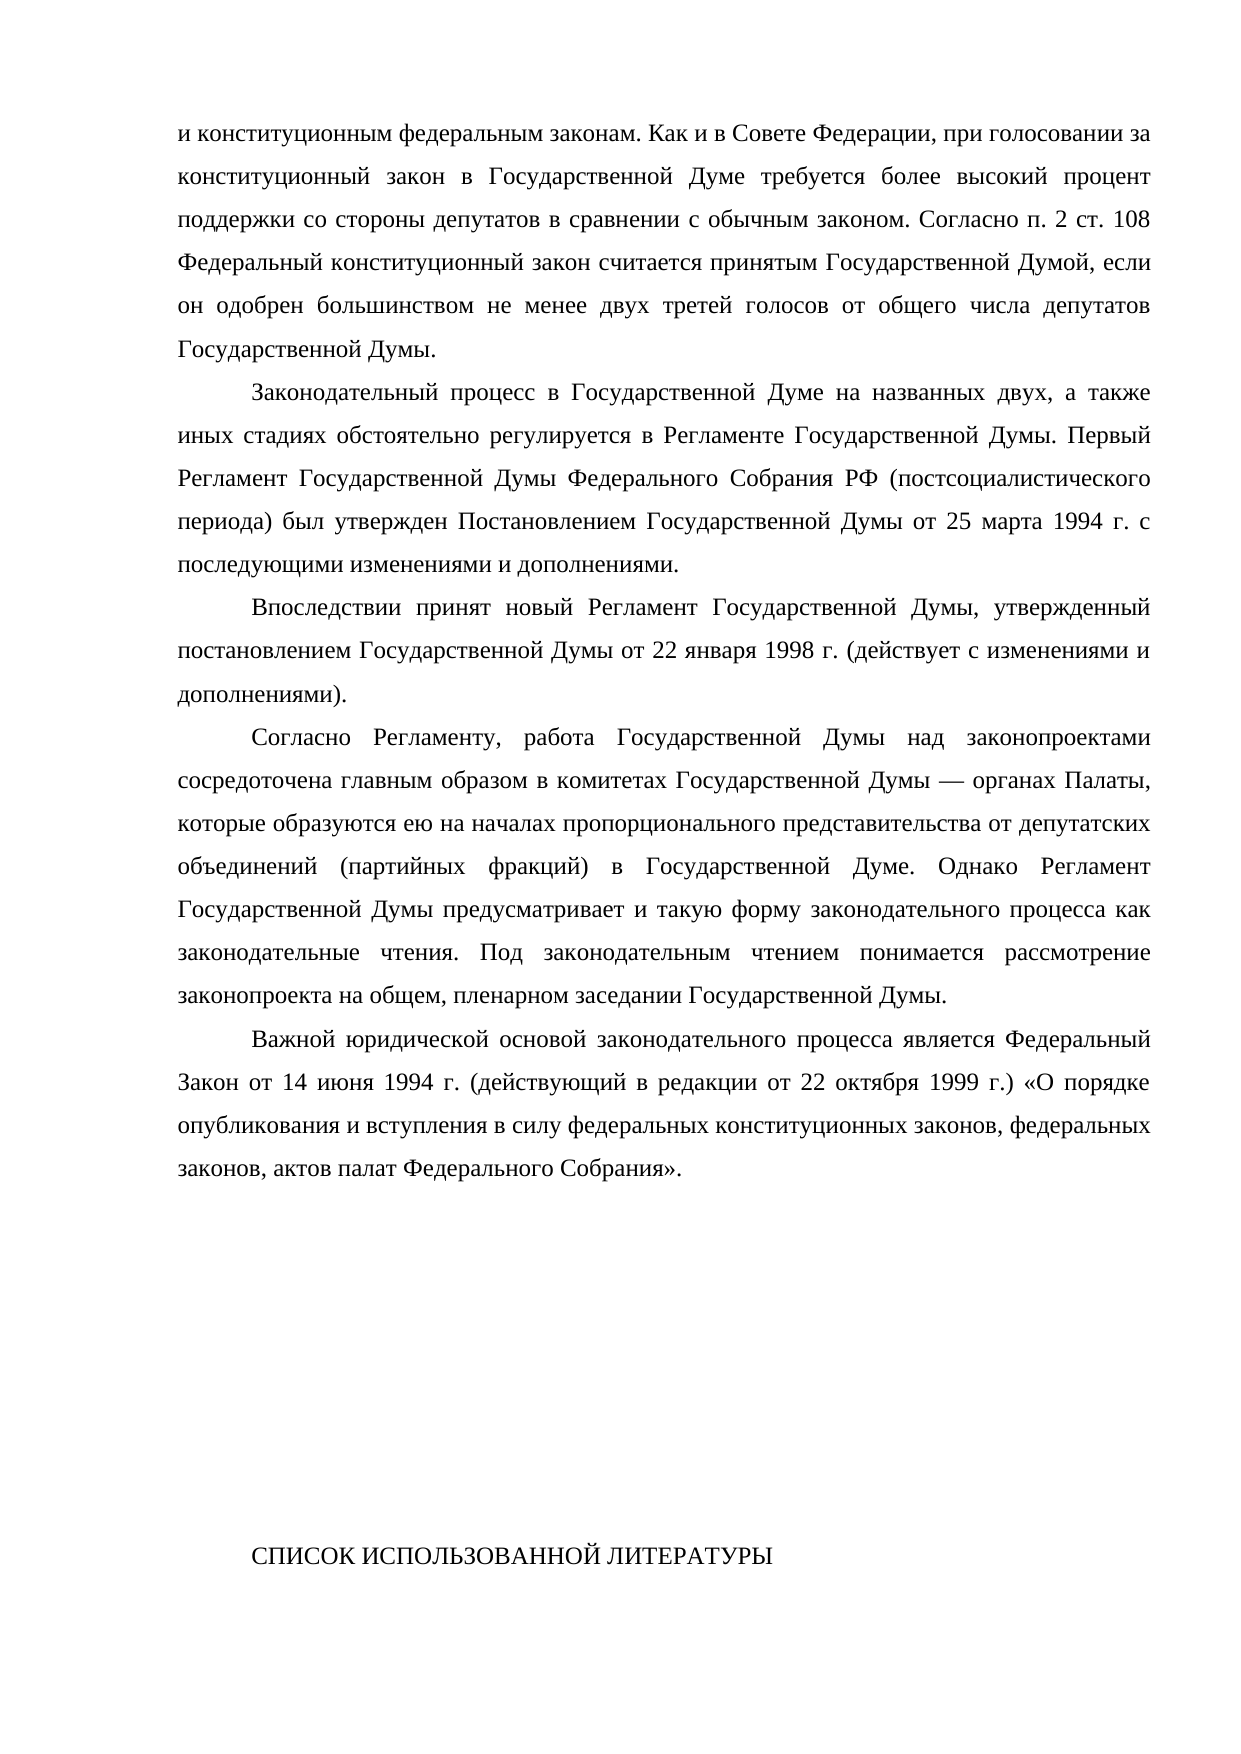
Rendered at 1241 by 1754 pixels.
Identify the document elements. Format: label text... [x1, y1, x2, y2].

text Согласно Регламенту, работа Государственной Думы над законопроектами сосредоточена главным образом в комитетах Государственной Думы — органах Палаты, которые образуются ею на началах пропорционального представительства от депутатских объединений (партийных фракций) в Государственной Думе. Однако Регламент Государственной Думы предусматривает и такую форму законодательного процесса как законодательные чтения. Под законодательным чтением понимается рассмотрение законопроекта на общем, пленарном заседании Государственной Думы. [177, 722, 1152, 1009]
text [177, 118, 1152, 362]
text Впоследствии принят новый Регламент Государственной Думы, утвержденный постановлением Государственной Думы от 22 января 1998 г. (действует с изменениями и дополнениями). [177, 592, 1152, 707]
text Законодательный процесс в Государственной Думе на названных двух, а также иных стадиях обстоятельно регулируется в Регламенте Государственной Думы. Первый Регламент Государственной Думы Федерального Собрания РФ (постсоциалистического периода) был утвержден Постановлением Государственной Думы от 25 марта 1994 г. с последующими изменениями и дополнениями. [177, 377, 1152, 578]
text Важной юридической основой законодательного процесса является Федеральный Закон от 14 июня 1994 г. (действующий в редакции от 22 октября 1999 г.) «О порядке опубликования и вступления в силу федеральных конституционных законов, федеральных законов, актов палат Федерального Собрания». [177, 1024, 1152, 1182]
text СПИСОК ИСПОЛЬЗОВАННОЙ ЛИТЕРАТУРЫ [251, 1541, 1152, 1570]
